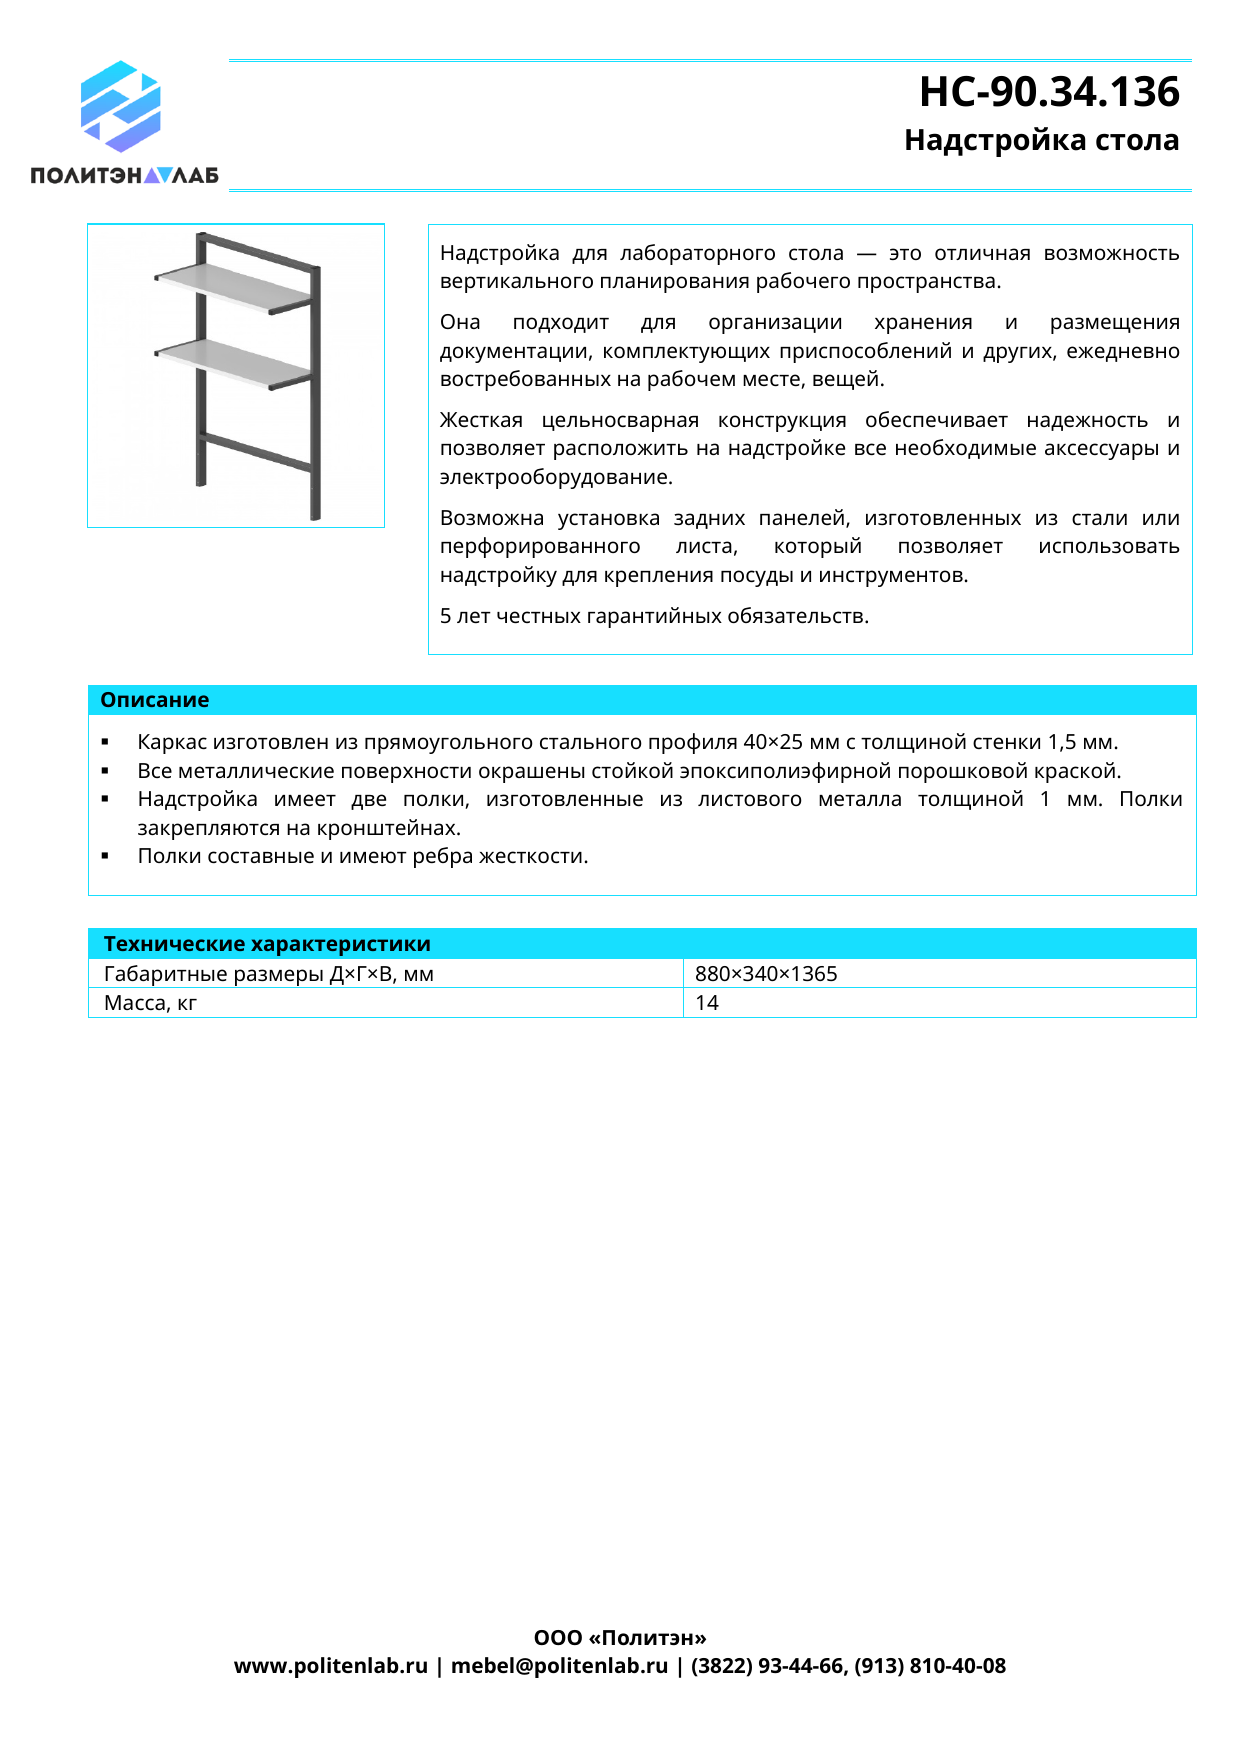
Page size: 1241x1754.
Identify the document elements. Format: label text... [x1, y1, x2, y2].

table_cell 880×340×1365 [684, 959, 1196, 987]
table_header НС-90.34.136 Надстройка стола [229, 62, 1192, 189]
table_header Технические характеристики [89, 929, 1196, 958]
table_cell Габаритные размеры Д×Г×В, мм [89, 959, 683, 987]
table_header Надстройка для лабораторного стола — это отличная возможность вертикального планирования рабочего пространства. Она подходит для организации хранения и размещения документации, комплектующих приспособлений и других, ежедневно востребованных на рабочем месте, вещей. Жесткая цельносварная конструкция обеспечивает надежность и позволяет расположить на надстройке все необходимые аксессуары и электрооборудование. Возможна установка задних панелей, изготовленных из стали или перфорированного листа, который позволяет использовать надстройку для крепления посуды и инструментов. 5 лет честных гарантийных обязательств. [429, 225, 1192, 654]
picture [23, 59, 226, 189]
picture [92, 232, 382, 521]
table_cell 14 [684, 988, 1196, 1017]
table_header Описание [89, 686, 1196, 714]
table_cell Масса, кг [89, 988, 683, 1017]
table_cell Каркас изготовлен из прямоугольного стального профиля 40×25 мм с толщиной стенки 1,5 мм. Все металлические поверхности окрашены стойкой эпоксиполиэфирной порошковой краской. Надстройка имеет две полки, изготовленные из листового металла толщиной 1 мм. Полки закрепляются на кронштейнах. Полки составные и имеют ребра жесткости. [89, 715, 1196, 895]
